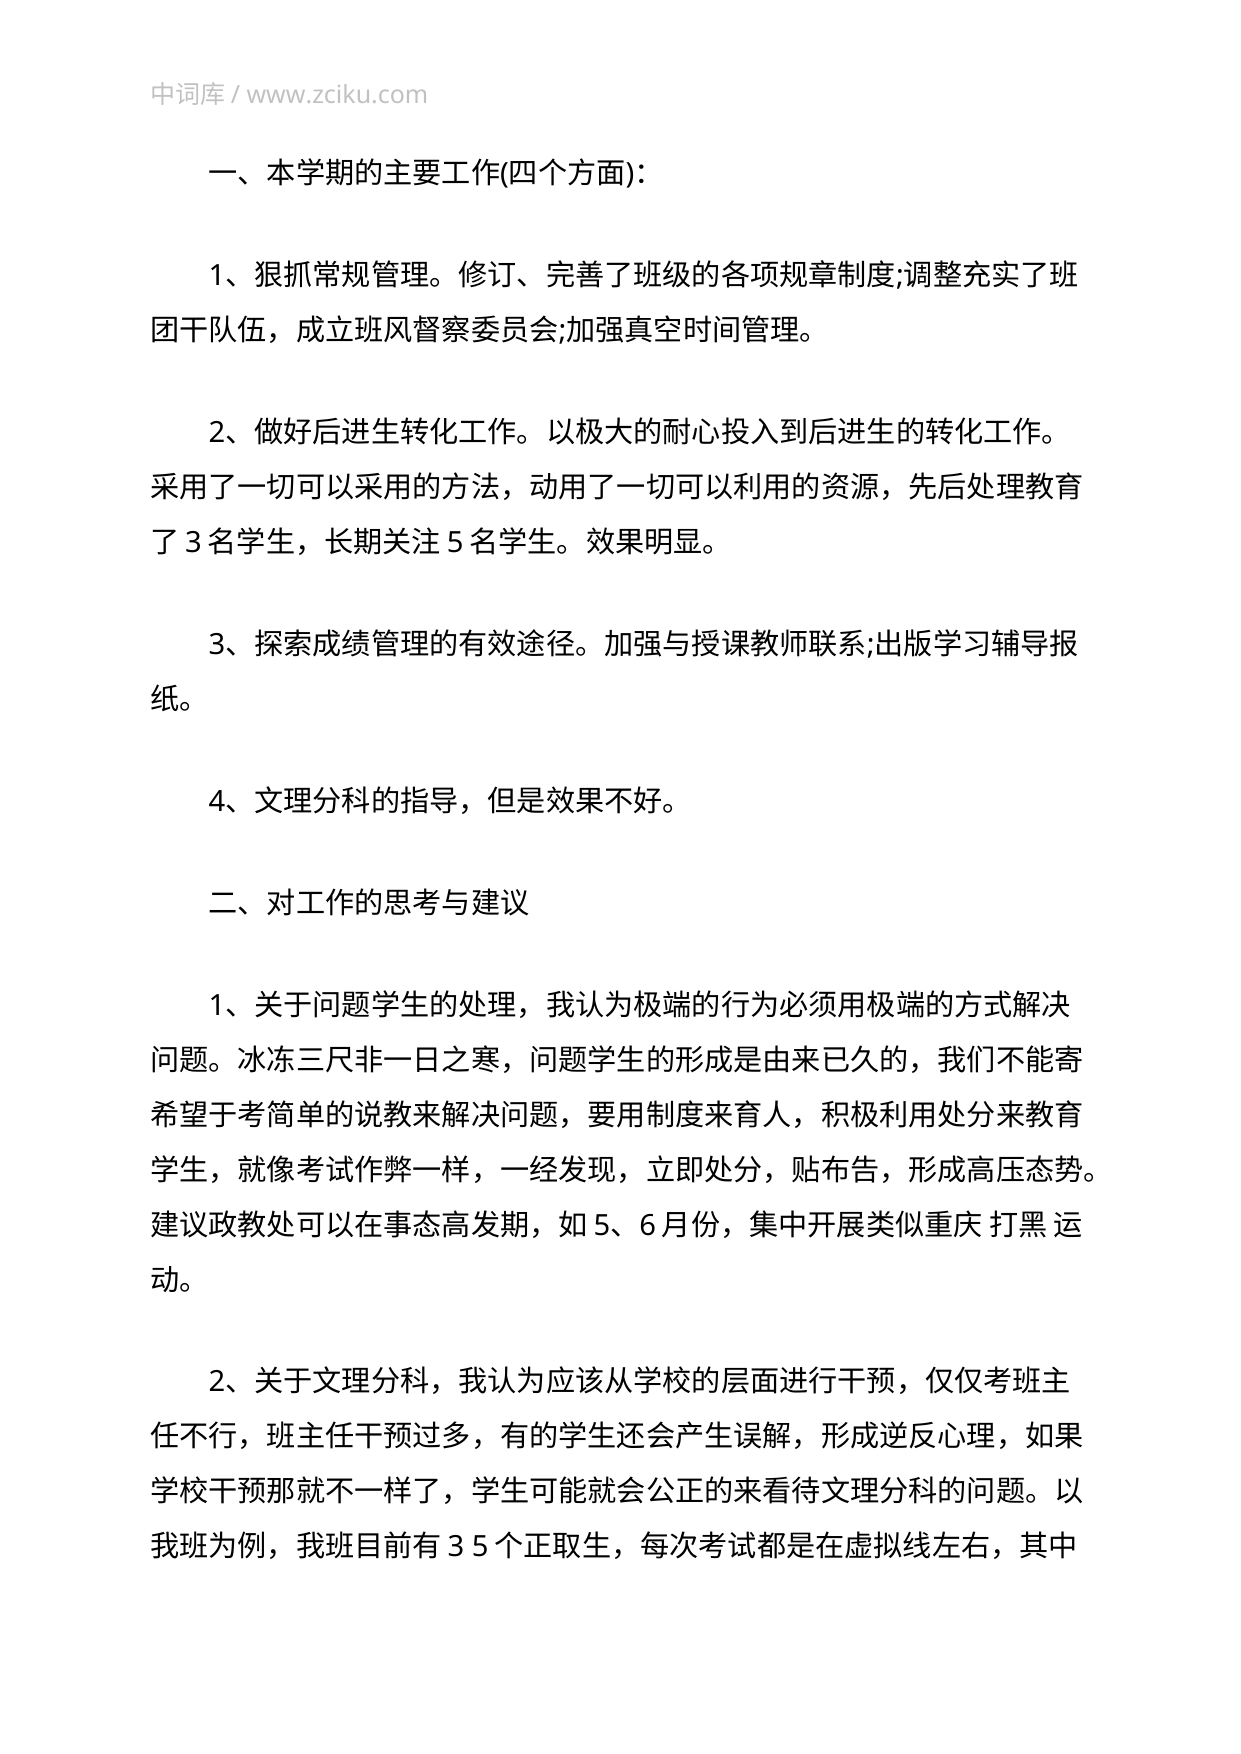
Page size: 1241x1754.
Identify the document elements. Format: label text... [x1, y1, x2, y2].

text 3、探索成绩管理的有效途径。加强与授课教师联系;出版学习辅导报纸。 [150, 621, 1090, 718]
text 二、对工作的思考与建议 [150, 879, 1090, 922]
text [150, 1358, 1090, 1565]
text 4、文理分科的指导，但是效果不好。 [150, 778, 1090, 820]
text 1、狠抓常规管理。修订、完善了班级的各项规章制度;调整充实了班团干队伍，成立班风督察委员会;加强真空时间管理。 [150, 252, 1090, 349]
text 1、关于问题学生的处理，我认为极端的行为必须用极端的方式解决问题。冰冻三尺非一日之寒，问题学生的形成是由来已久的，我们不能寄希望于考简单的说教来解决问题，要用制度来育人，积极利用处分来教育学生，就像考试作弊一样，一经发现，立即处分，贴布告，形成高压态势。建议政教处可以在事态高发期，如5、6月份，集中开展类似重庆 打黑 运动。 [150, 981, 1090, 1298]
text 2、做好后进生转化工作。以极大的耐心投入到后进生的转化工作。采用了一切可以采用的方法，动用了一切可以利用的资源，先后处理教育了3名学生，长期关注5名学生。效果明显。 [150, 409, 1090, 561]
text 一、本学期的主要工作(四个方面)： [150, 150, 1090, 192]
